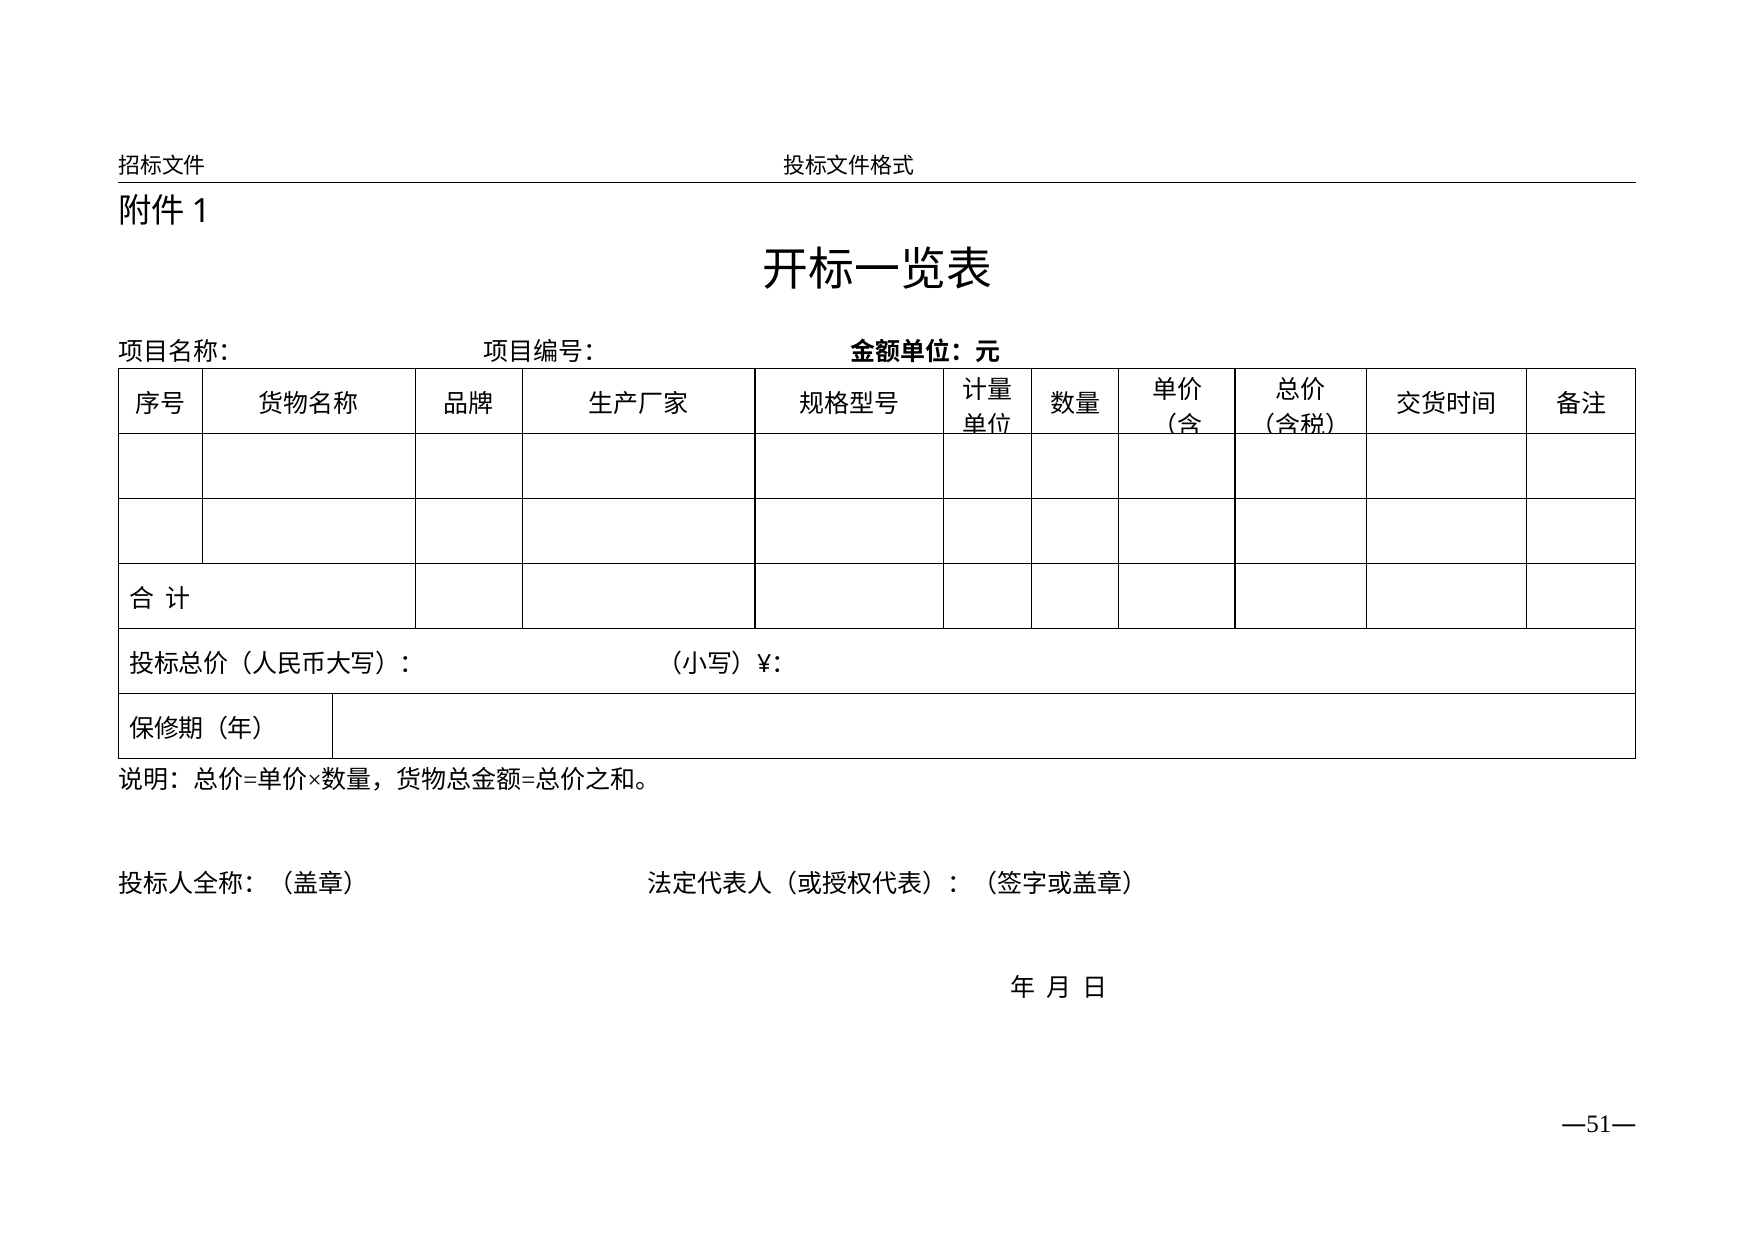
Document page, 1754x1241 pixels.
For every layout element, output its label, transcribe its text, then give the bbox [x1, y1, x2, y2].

table_cell [1032, 434, 1118, 498]
table_header 数量 [1032, 369, 1118, 433]
text 附件1 [118, 183, 1636, 232]
text 开标一览表 [118, 232, 1636, 298]
text 年 月 日 [118, 968, 1636, 1004]
table_cell [1367, 434, 1526, 498]
table_cell [416, 499, 522, 563]
table_cell [523, 499, 754, 563]
table_cell [1527, 499, 1635, 563]
table_cell [416, 434, 522, 498]
table_cell [119, 434, 202, 498]
table_cell [944, 499, 1031, 563]
table_header 序号 [119, 369, 202, 433]
table_header 备注 [1527, 369, 1635, 433]
table_cell [1119, 499, 1234, 563]
table_header 单价 （含税） [1119, 369, 1234, 433]
table_cell [1032, 564, 1118, 628]
table_cell [944, 564, 1031, 628]
text 说明：总价=单价×数量，货物总金额=总价之和。 [118, 759, 1636, 795]
table_cell [1119, 564, 1234, 628]
table_cell [1119, 434, 1234, 498]
text 投标人全称：（盖章） 法定代表人（或授权代表）：（签字或盖章） [118, 863, 1636, 900]
table_cell [203, 434, 415, 498]
table_cell [1367, 564, 1526, 628]
table_header 生产厂家 [523, 369, 754, 433]
table_header 规格型号 [756, 369, 943, 433]
table_cell 合 计 [119, 564, 415, 628]
table_cell [1236, 434, 1366, 498]
text 项目名称： 项目编号： 金额单位：元 [118, 332, 1636, 368]
table_header 交货时间 [1367, 369, 1526, 433]
table_header 品牌 [416, 369, 522, 433]
table_cell [333, 694, 1635, 758]
table_cell [119, 499, 202, 563]
table_cell 保修期（年） [119, 694, 332, 758]
table_cell [1032, 499, 1118, 563]
table_cell [944, 434, 1031, 498]
table_cell [203, 499, 415, 563]
table_cell [756, 564, 943, 628]
table_cell [1527, 434, 1635, 498]
table_cell [1367, 499, 1526, 563]
table_cell [1236, 499, 1366, 563]
table_header 货物名称 [203, 369, 415, 433]
table_cell [756, 434, 943, 498]
table_cell [1236, 564, 1366, 628]
table_cell [1527, 564, 1635, 628]
table_cell [756, 499, 943, 563]
table_cell 投标总价（人民币大写）： （小写）¥： [119, 629, 1635, 693]
table_cell [523, 564, 754, 628]
table_cell [523, 434, 754, 498]
table_header 总价 （含税） [1236, 369, 1366, 433]
table_header 计量 单位 [944, 369, 1031, 433]
table_cell [416, 564, 522, 628]
